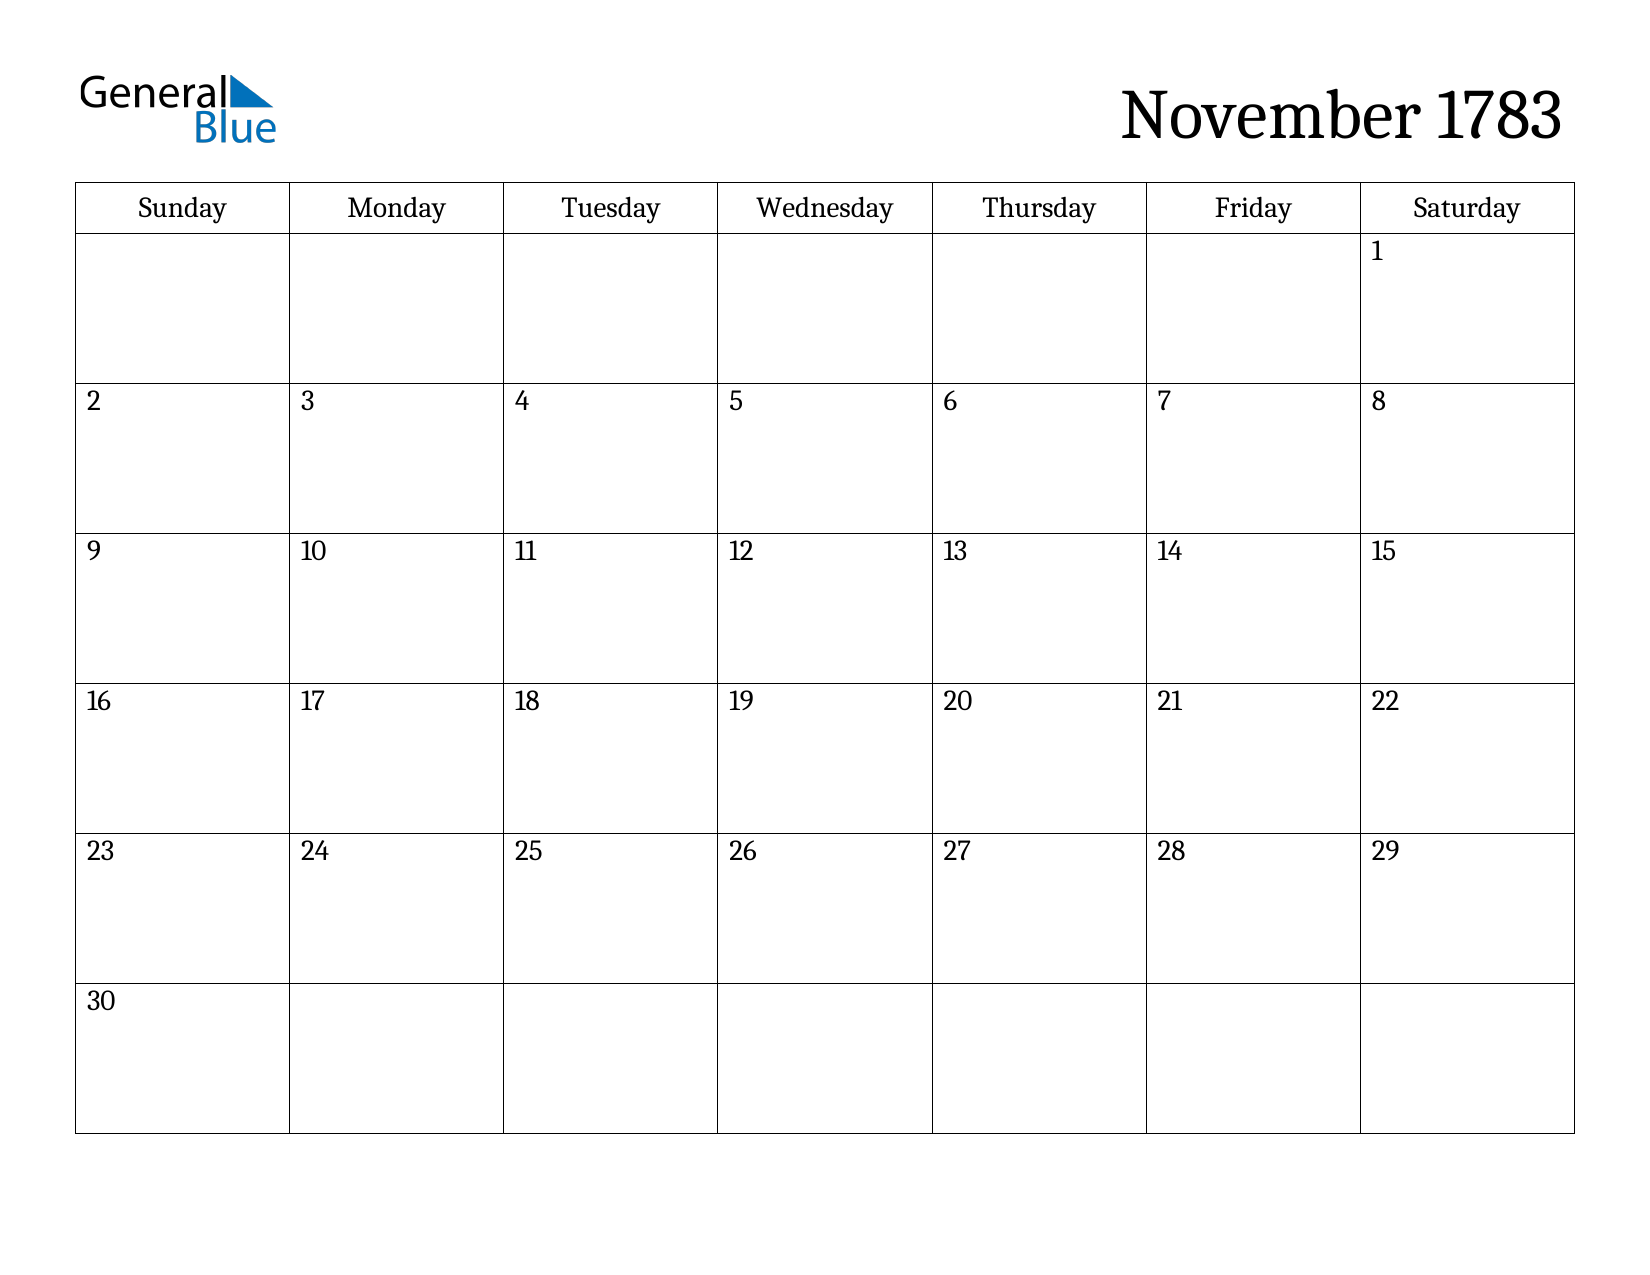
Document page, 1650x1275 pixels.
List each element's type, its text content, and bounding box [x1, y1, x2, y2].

table_cell [504, 717, 717, 833]
table_cell [76, 717, 289, 833]
table_cell 8 [1361, 384, 1574, 417]
table_cell [718, 234, 932, 267]
table_cell [933, 717, 1146, 833]
table_cell [290, 567, 503, 683]
table_cell [290, 984, 503, 1017]
table_cell [718, 717, 932, 833]
table_cell [290, 1018, 503, 1133]
table_cell 26 [718, 834, 932, 867]
table_cell 19 [718, 684, 932, 717]
table_cell 29 [1361, 834, 1574, 867]
table_cell 30 [76, 984, 289, 1017]
table_header [76, 75, 503, 182]
table_cell 11 [504, 534, 717, 567]
table_cell [76, 234, 289, 267]
table_cell [1361, 1018, 1574, 1133]
table_cell [290, 868, 503, 983]
table_cell 17 [290, 684, 503, 717]
table_cell [933, 868, 1146, 983]
table_cell [1147, 984, 1360, 1017]
table_cell [933, 1018, 1146, 1133]
table_cell 2 [76, 384, 289, 417]
table_cell 16 [76, 684, 289, 717]
table_cell [504, 984, 717, 1017]
table_cell Saturday [1361, 183, 1574, 233]
table_cell [504, 417, 717, 533]
table_cell 12 [718, 534, 932, 567]
table_cell [933, 267, 1146, 383]
table_cell [290, 717, 503, 833]
table_cell [504, 1018, 717, 1133]
table_cell [1147, 267, 1360, 383]
table_cell Tuesday [504, 183, 717, 233]
table_cell 24 [290, 834, 503, 867]
table_cell Friday [1147, 183, 1360, 233]
table_cell [76, 567, 289, 683]
table_cell [504, 234, 717, 267]
picture [80, 75, 276, 143]
table_cell 1 [1361, 234, 1574, 267]
table_cell [1147, 868, 1360, 983]
table_cell [1361, 717, 1574, 833]
table_cell 15 [1361, 534, 1574, 567]
table_cell [1147, 234, 1360, 267]
table_cell [1147, 567, 1360, 683]
table_cell [933, 984, 1146, 1017]
table_cell 23 [76, 834, 289, 867]
table_cell 22 [1361, 684, 1574, 717]
table_cell [933, 417, 1146, 533]
table_cell 10 [290, 534, 503, 567]
table_cell [718, 984, 932, 1017]
table_cell [1361, 984, 1574, 1017]
table_cell [1147, 417, 1360, 533]
table_cell 25 [504, 834, 717, 867]
table_cell Monday [290, 183, 503, 233]
table_cell 20 [933, 684, 1146, 717]
table_cell 9 [76, 534, 289, 567]
table_cell [718, 567, 932, 683]
table_cell [933, 234, 1146, 267]
table_cell [76, 1018, 289, 1133]
table_cell [76, 868, 289, 983]
table_cell [76, 267, 289, 383]
table_cell 18 [504, 684, 717, 717]
table_cell [1361, 417, 1574, 533]
table_cell 28 [1147, 834, 1360, 867]
table_cell [504, 868, 717, 983]
table_cell [504, 567, 717, 683]
table_cell [718, 417, 932, 533]
table_cell [1361, 868, 1574, 983]
table_cell [290, 417, 503, 533]
table_cell [1147, 1018, 1360, 1133]
table_cell 7 [1147, 384, 1360, 417]
table_cell Wednesday [718, 183, 932, 233]
table_header November 1783 [504, 75, 1574, 182]
table_cell [76, 417, 289, 533]
table_cell [1361, 267, 1574, 383]
table_cell [933, 567, 1146, 683]
table_cell 14 [1147, 534, 1360, 567]
table_cell 3 [290, 384, 503, 417]
table_cell 4 [504, 384, 717, 417]
table_cell [1147, 717, 1360, 833]
table_cell [504, 267, 717, 383]
table_cell [1361, 567, 1574, 683]
table_cell [290, 234, 503, 267]
table_cell [718, 267, 932, 383]
table_cell Sunday [76, 183, 289, 233]
table_cell 6 [933, 384, 1146, 417]
table_cell 21 [1147, 684, 1360, 717]
table_cell Thursday [933, 183, 1146, 233]
table_cell 13 [933, 534, 1146, 567]
table_cell [718, 1018, 932, 1133]
table_cell 5 [718, 384, 932, 417]
table_cell [718, 868, 932, 983]
table_cell 27 [933, 834, 1146, 867]
table_cell [290, 267, 503, 383]
